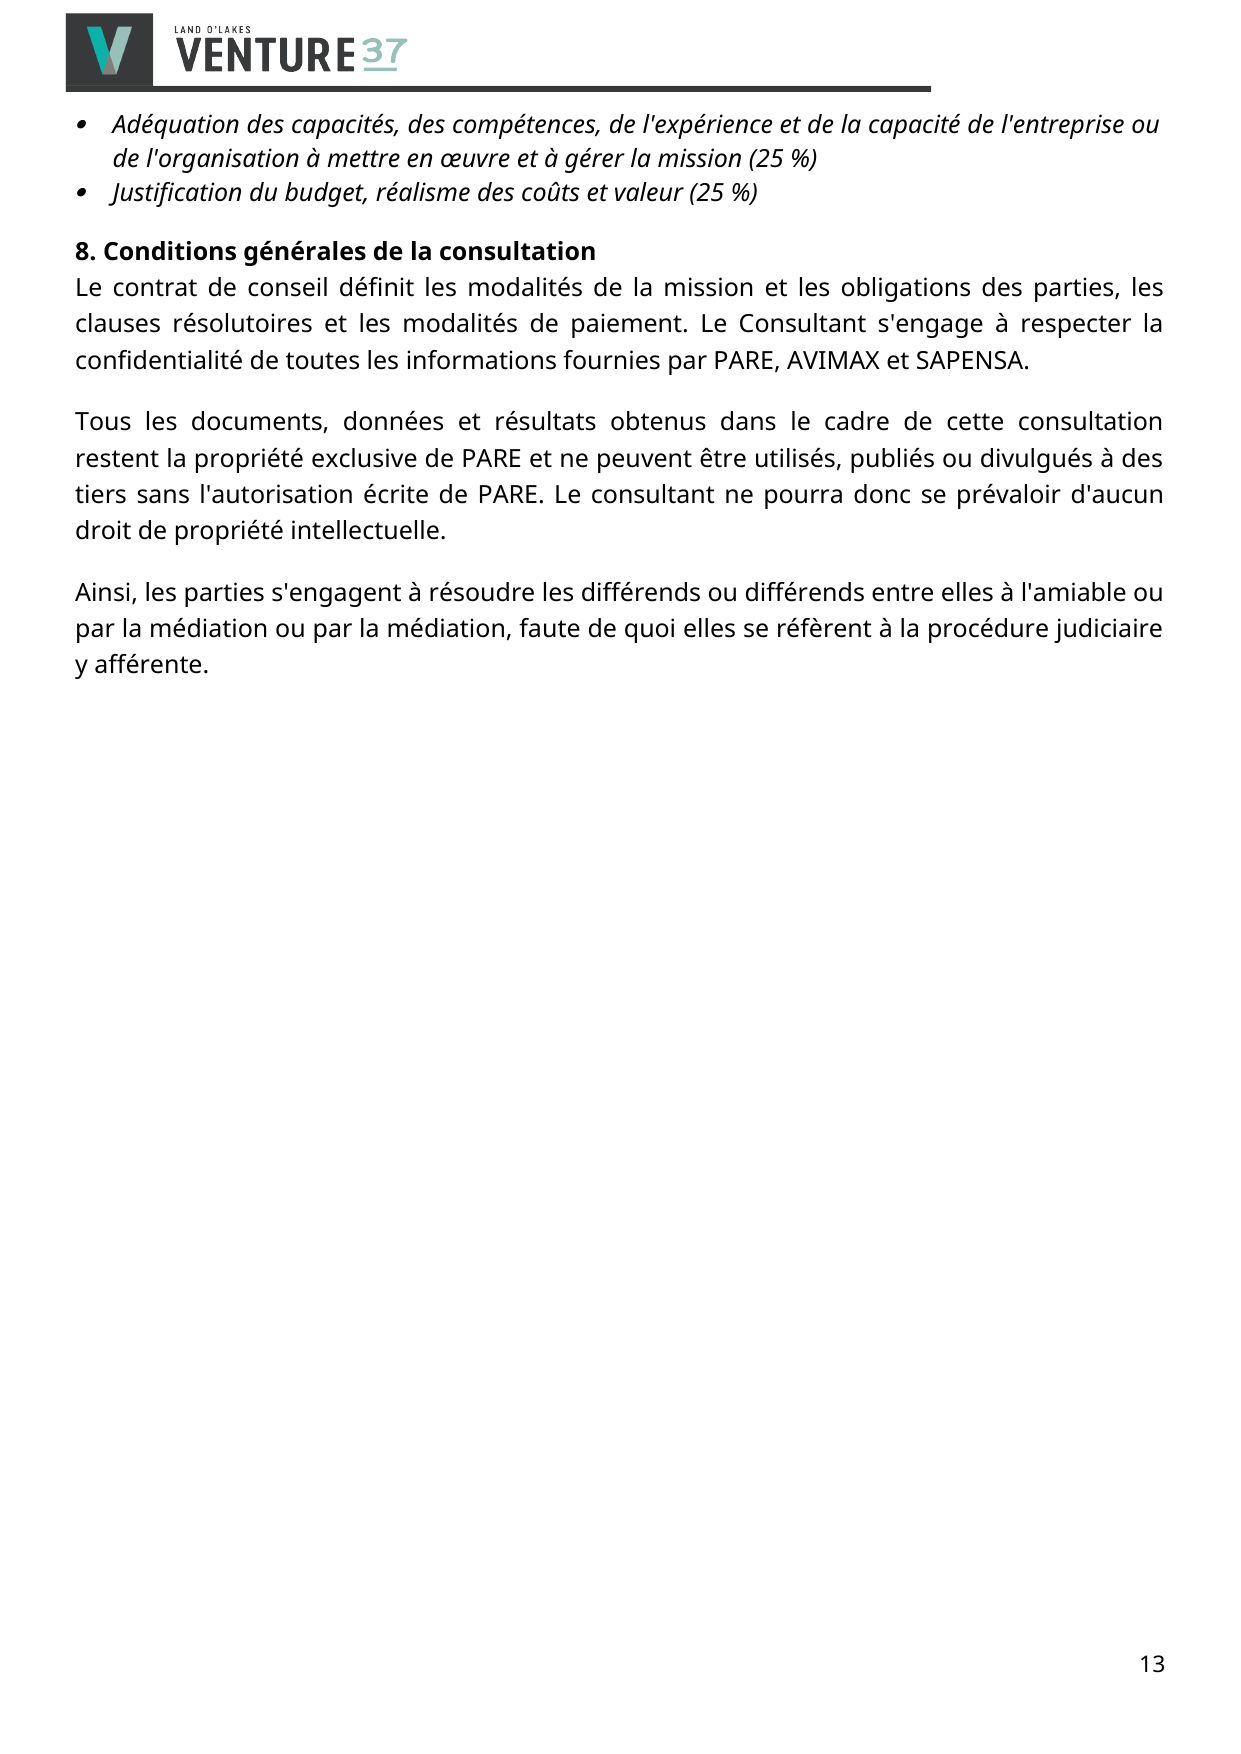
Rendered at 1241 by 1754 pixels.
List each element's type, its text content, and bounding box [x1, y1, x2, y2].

text Ainsi, les parties s'engagent à résoudre les différends ou différends entre elles à l'amiable ou par la médiation ou par la médiation, faute de quoi elles se réfèrent à la procédure judiciaire y afférente. [75, 574, 1165, 681]
list Adéquation des capacités, des compétences, de l'expérience et de la capacité de l'entreprise ou de l'organisation à mettre en œuvre et à gérer la mission (25 %) [75, 106, 1165, 174]
picture [65, 13, 932, 92]
text 8. Conditions générales de la consultation [75, 233, 1165, 267]
list Justification du budget, réalisme des coûts et valeur (25 %) [75, 174, 1165, 208]
text Le contrat de conseil définit les modalités de la mission et les obligations des parties, les clauses résolutoires et les modalités de paiement. Le Consultant s'engage à respecter la confidentialité de toutes les informations fournies par PARE, AVIMAX et SAPENSA. [75, 270, 1165, 377]
text Tous les documents, données et résultats obtenus dans le cadre de cette consultation restent la propriété exclusive de PARE et ne peuvent être utilisés, publiés ou divulgués à des tiers sans l'autorisation écrite de PARE. Le consultant ne pourra donc se prévaloir d'aucun droit de propriété intellectuelle. [75, 404, 1165, 547]
